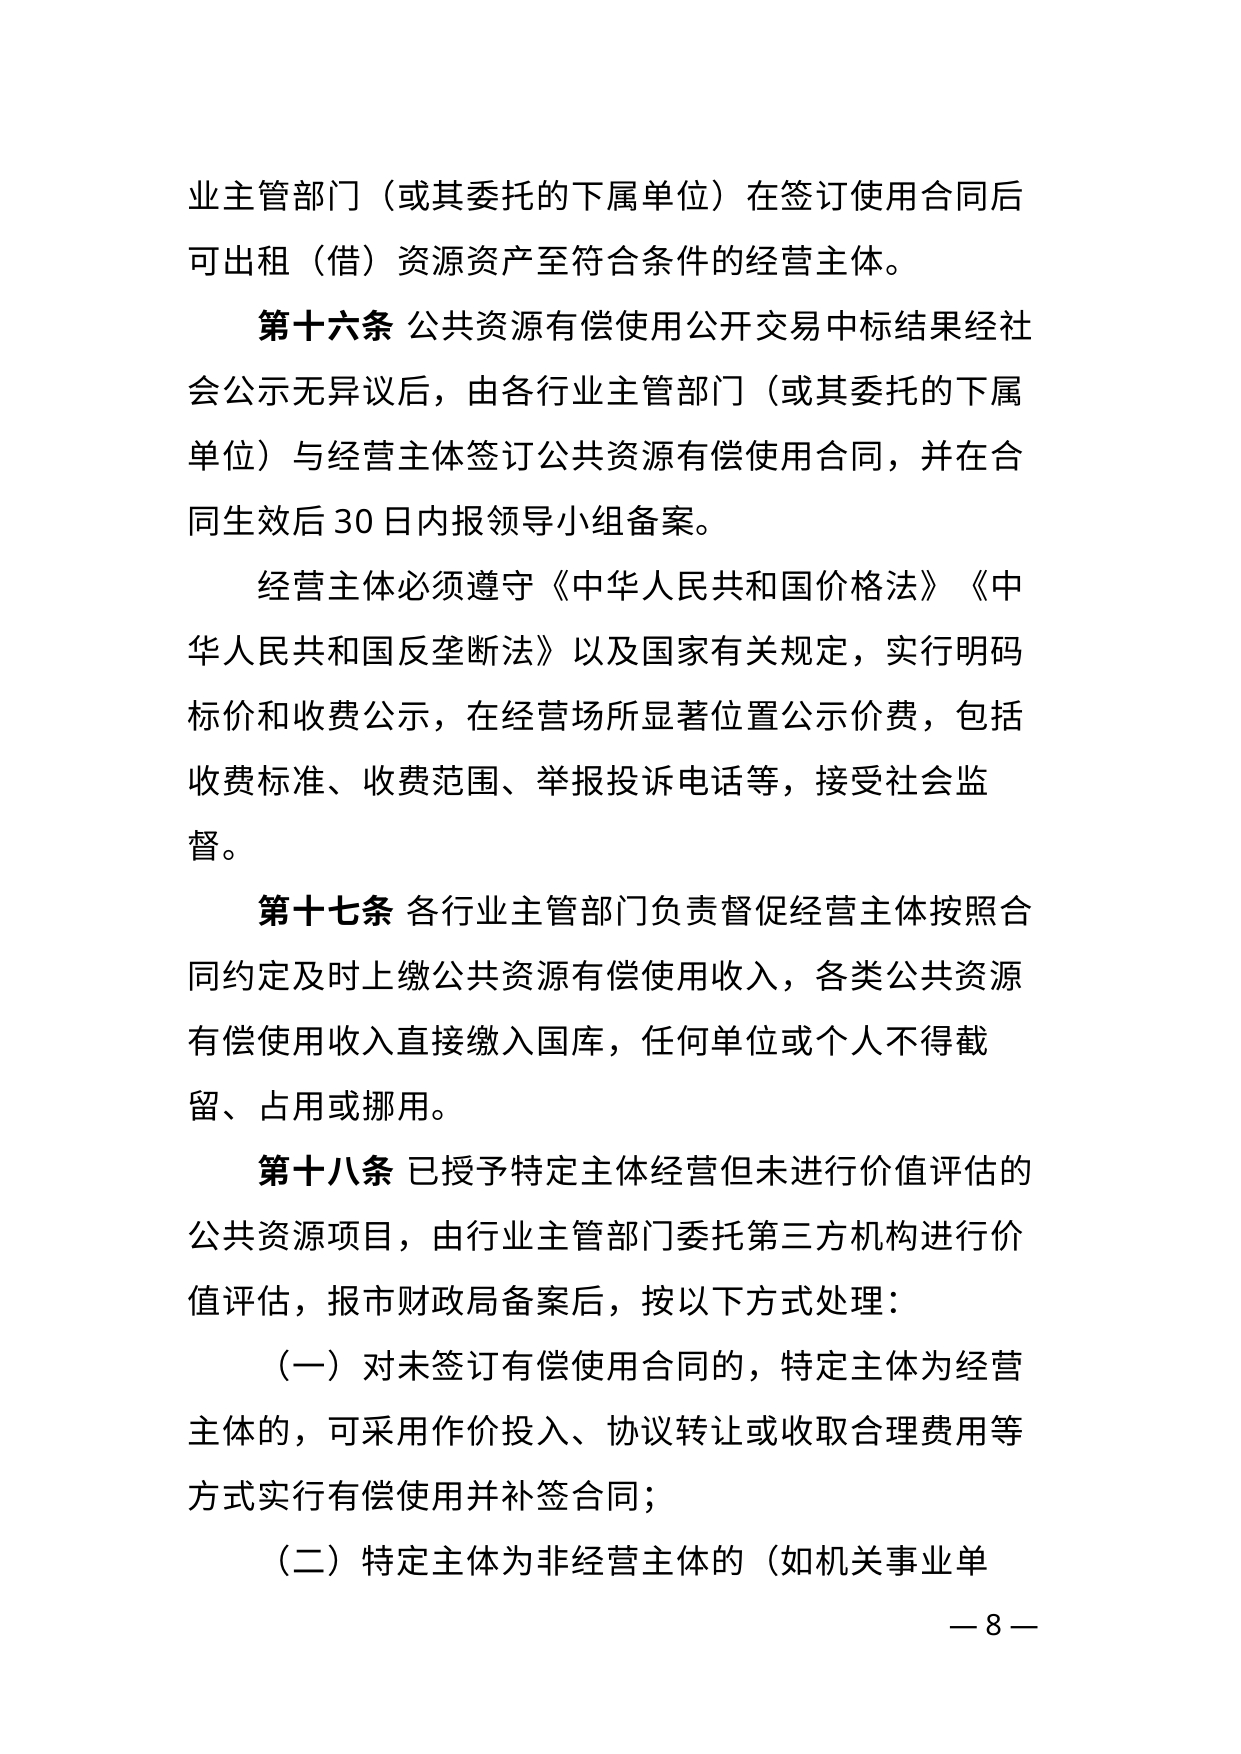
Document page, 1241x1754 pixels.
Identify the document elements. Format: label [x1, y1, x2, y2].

text [187, 162, 1053, 1592]
